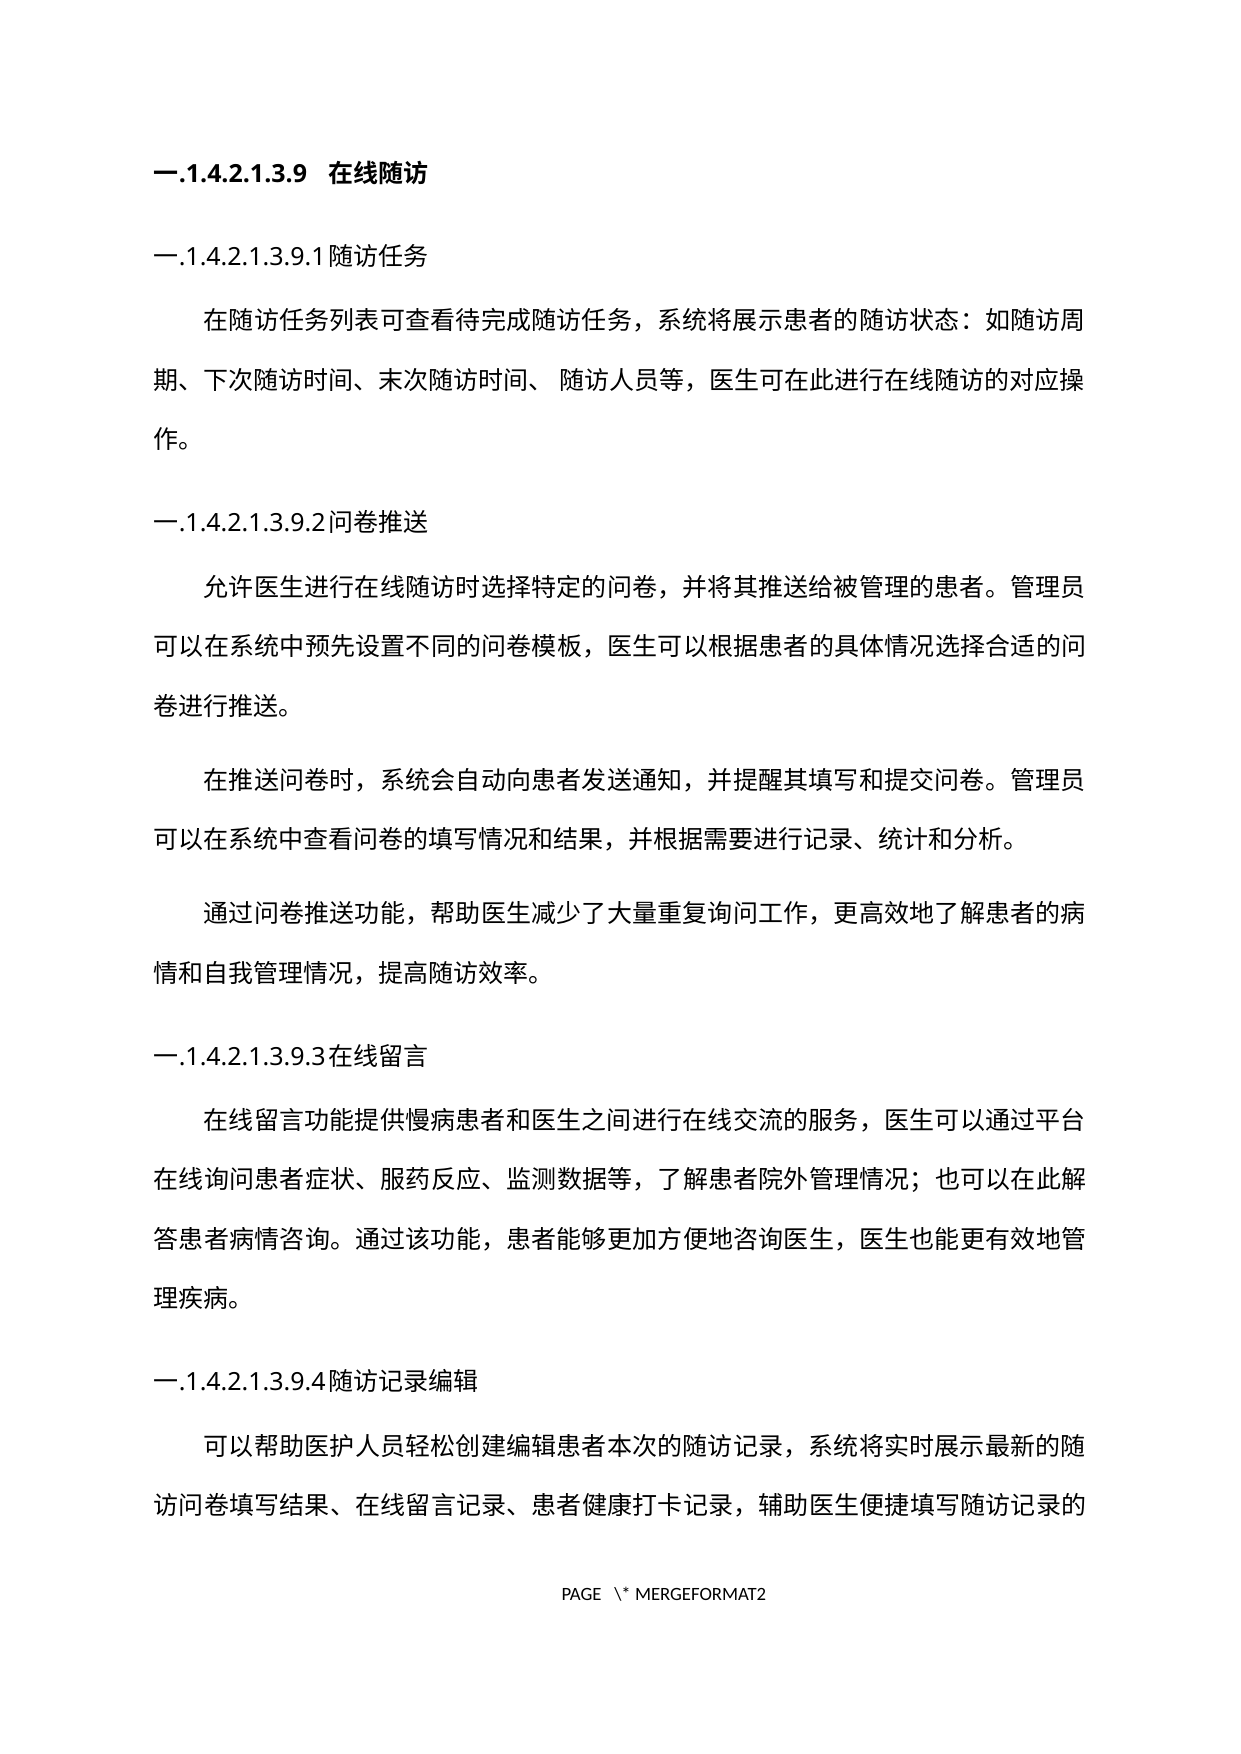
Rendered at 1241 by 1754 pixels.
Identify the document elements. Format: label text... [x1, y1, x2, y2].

text 在推送问卷时，系统会自动向患者发送通知，并提醒其填写和提交问卷。管理员可以在系统中查看问卷的填写情况和结果，并根据需要进行记录、统计和分析。 [153, 758, 1087, 858]
subtitle 在线留言 [153, 1034, 1087, 1074]
subtitle 在线随访 [153, 152, 1087, 192]
subtitle 随访任务 [153, 235, 1087, 274]
subtitle 问卷推送 [153, 501, 1087, 541]
subtitle 随访记录编辑 [153, 1360, 1087, 1400]
text 在随访任务列表可查看待完成随访任务，系统将展示患者的随访状态：如随访周期、下次随访时间、末次随访时间、 随访人员等，医生可在此进行在线随访的对应操作。 [153, 299, 1087, 458]
text 允许医生进行在线随访时选择特定的问卷，并将其推送给被管理的患者。管理员可以在系统中预先设置不同的问卷模板，医生可以根据患者的具体情况选择合适的问卷进行推送。 [153, 565, 1087, 724]
text 在线留言功能提供慢病患者和医生之间进行在线交流的服务，医生可以通过平台在线询问患者症状、服药反应、监测数据等，了解患者院外管理情况；也可以在此解答患者病情咨询。通过该功能，患者能够更加方便地咨询医生，医生也能更有效地管理疾病。 [153, 1099, 1087, 1317]
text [153, 1424, 1087, 1524]
text 通过问卷推送功能，帮助医生减少了大量重复询问工作，更高效地了解患者的病情和自我管理情况，提高随访效率。 [153, 892, 1087, 991]
